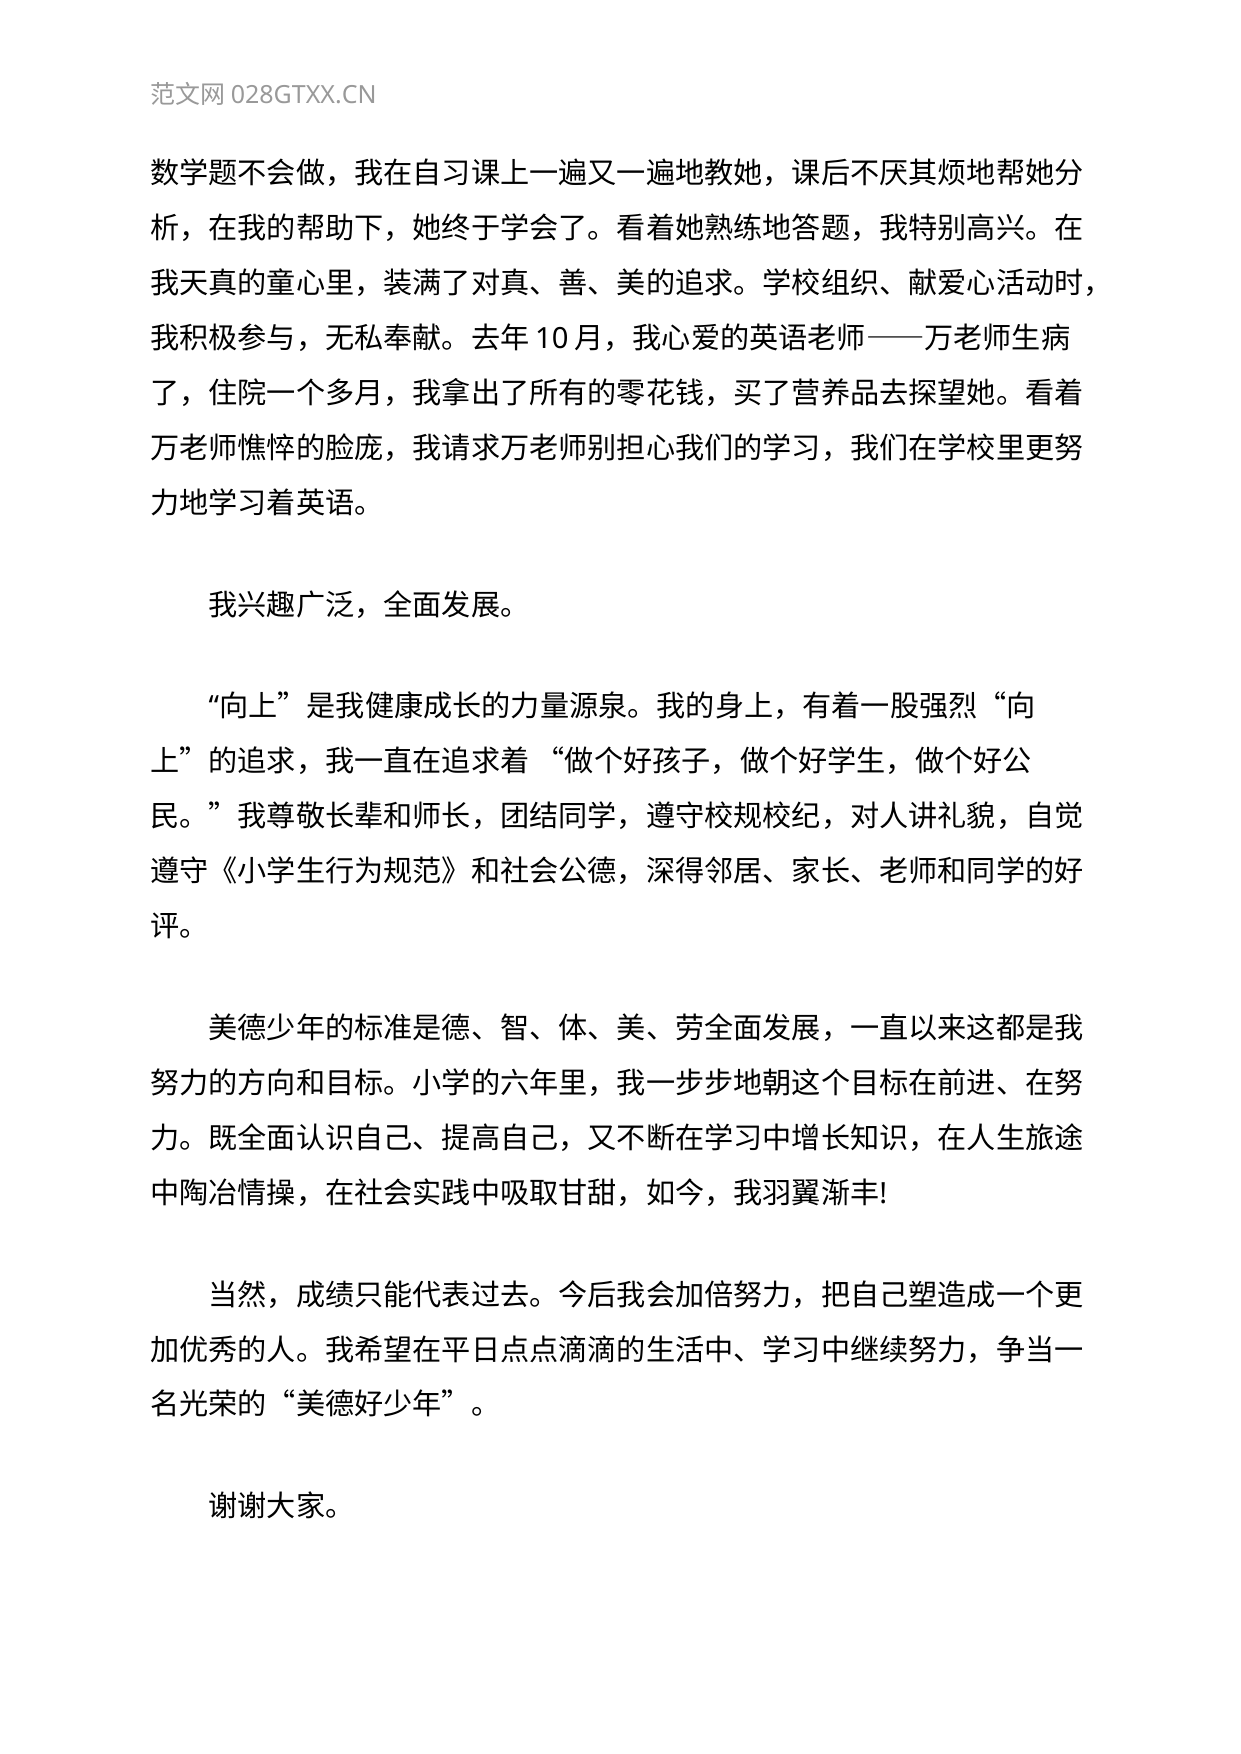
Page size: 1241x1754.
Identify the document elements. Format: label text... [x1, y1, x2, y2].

text 美德少年的标准是德、智、体、美、劳全面发展，一直以来这都是我努力的方向和目标。小学的六年里，我一步步地朝这个目标在前进、在努力。既全面认识自己、提高自己，又不断在学习中增长知识，在人生旅途中陶冶情操，在社会实践中吸取甘甜，如今，我羽翼渐丰! [150, 1004, 1090, 1212]
text “向上”是我健康成长的力量源泉。我的身上，有着一股强烈“向上”的追求，我一直在追求着 “做个好孩子，做个好学生，做个好公民。”我尊敬长辈和师长，团结同学，遵守校规校纪，对人讲礼貌，自觉遵守《小学生行为规范》和社会公德，深得邻居、家长、老师和同学的好评。 [150, 683, 1090, 945]
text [150, 150, 1090, 522]
text 谢谢大家。 [150, 1483, 1090, 1525]
text 当然，成绩只能代表过去。今后我会加倍努力，把自己塑造成一个更加优秀的人。我希望在平日点点滴滴的生活中、学习中继续努力，争当一名光荣的“美德好少年”。 [150, 1271, 1090, 1423]
text 我兴趣广泛，全面发展。 [150, 581, 1090, 623]
